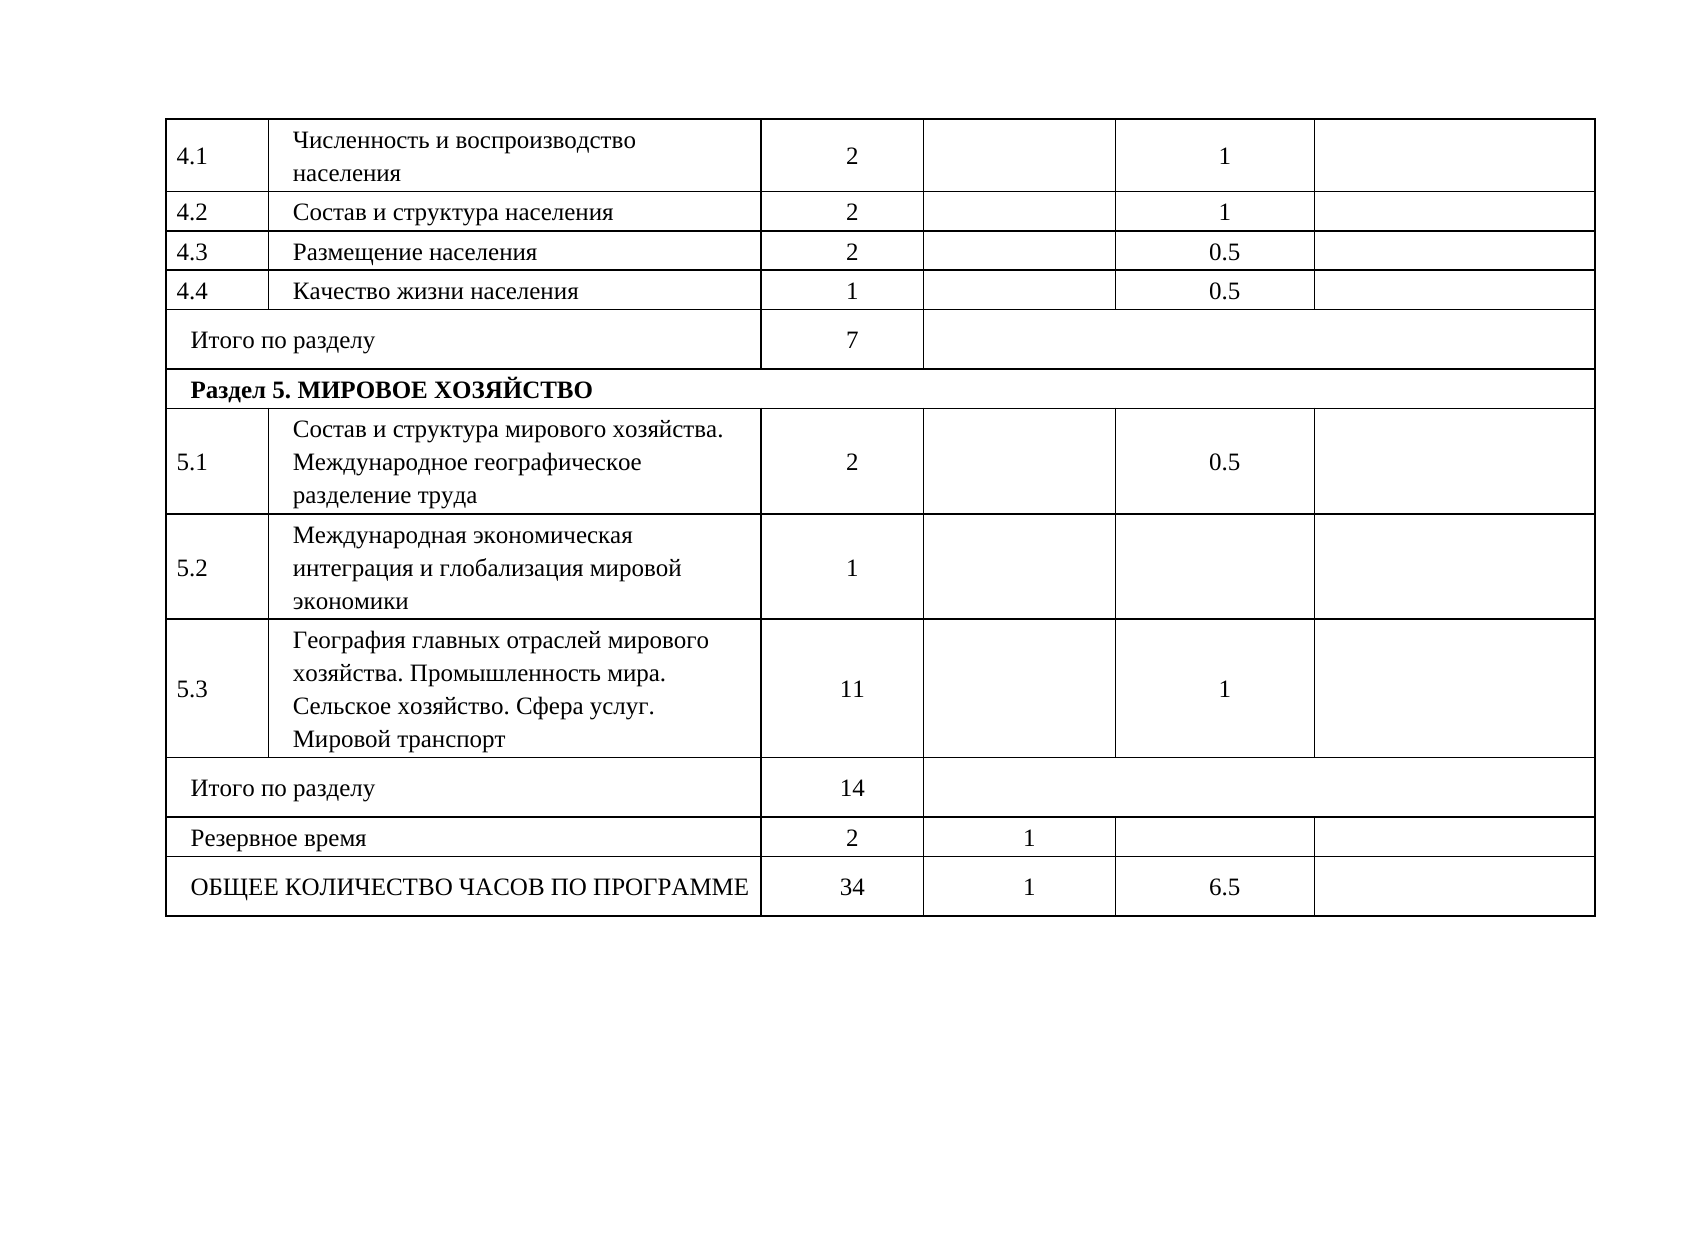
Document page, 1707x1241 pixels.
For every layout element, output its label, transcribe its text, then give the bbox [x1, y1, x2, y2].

table_cell [924, 232, 1115, 269]
table_cell [924, 271, 1115, 309]
table_cell География главных отраслей мирового хозяйства. Промышленность мира. Сельское хозяйство. Сфера услуг. Мировой транспорт [269, 620, 760, 757]
table_cell 1 [924, 857, 1115, 915]
table_cell Международная экономическая интеграция и глобализация мировой экономики [269, 515, 760, 618]
table_cell [924, 620, 1115, 757]
table_cell 1 [1116, 120, 1314, 191]
table_cell [1315, 409, 1594, 513]
table_cell ОБЩЕЕ КОЛИЧЕСТВО ЧАСОВ ПО ПРОГРАММЕ [167, 857, 760, 915]
table_cell Раздел 5. МИРОВОЕ ХОЗЯЙСТВО [167, 370, 1594, 407]
table_cell 2 [762, 409, 923, 513]
table_cell 1 [924, 818, 1115, 856]
table_cell 0.5 [1116, 271, 1314, 309]
table_cell Состав и структура населения [269, 192, 760, 230]
table_cell 2 [762, 192, 923, 230]
table_cell [1116, 515, 1314, 618]
table_cell 11 [762, 620, 923, 757]
table_cell [924, 120, 1115, 191]
table_cell [924, 758, 1594, 816]
table_cell Качество жизни населения [269, 271, 760, 309]
table_cell 14 [762, 758, 923, 816]
table_cell 4.3 [167, 232, 268, 269]
table_cell [1315, 857, 1594, 915]
table_cell 4.2 [167, 192, 268, 230]
table_cell Численность и воспроизводство населения [269, 120, 760, 191]
table_cell 1 [762, 271, 923, 309]
table_cell [1315, 192, 1594, 230]
table_cell Состав и структура мирового хозяйства. Международное географическое разделение труда [269, 409, 760, 513]
table_cell [924, 409, 1115, 513]
table_cell [924, 310, 1594, 368]
table_cell 1 [1116, 620, 1314, 757]
table_cell 2 [762, 818, 923, 856]
table_cell Размещение населения [269, 232, 760, 269]
table_cell 0.5 [1116, 409, 1314, 513]
table_cell 5.2 [167, 515, 268, 618]
table_cell 0.5 [1116, 232, 1314, 269]
table_cell [924, 515, 1115, 618]
table_cell [1116, 818, 1314, 856]
table_cell 5.3 [167, 620, 268, 757]
table_cell Резервное время [167, 818, 760, 856]
table_cell [1315, 271, 1594, 309]
table_cell 34 [762, 857, 923, 915]
table_cell [1315, 818, 1594, 856]
table_cell [1315, 120, 1594, 191]
table_cell 4.1 [167, 120, 268, 191]
table_cell 4.4 [167, 271, 268, 309]
table_cell 1 [1116, 192, 1314, 230]
table_cell [1315, 232, 1594, 269]
table_cell 6.5 [1116, 857, 1314, 915]
table_cell [1315, 515, 1594, 618]
table_cell 2 [762, 232, 923, 269]
table_cell 5.1 [167, 409, 268, 513]
table_cell 2 [762, 120, 923, 191]
table_cell Итого по разделу [167, 758, 760, 816]
table_cell 7 [762, 310, 923, 368]
table_cell [1315, 620, 1594, 757]
table_cell [924, 192, 1115, 230]
table_cell Итого по разделу [167, 310, 760, 368]
table_cell 1 [762, 515, 923, 618]
